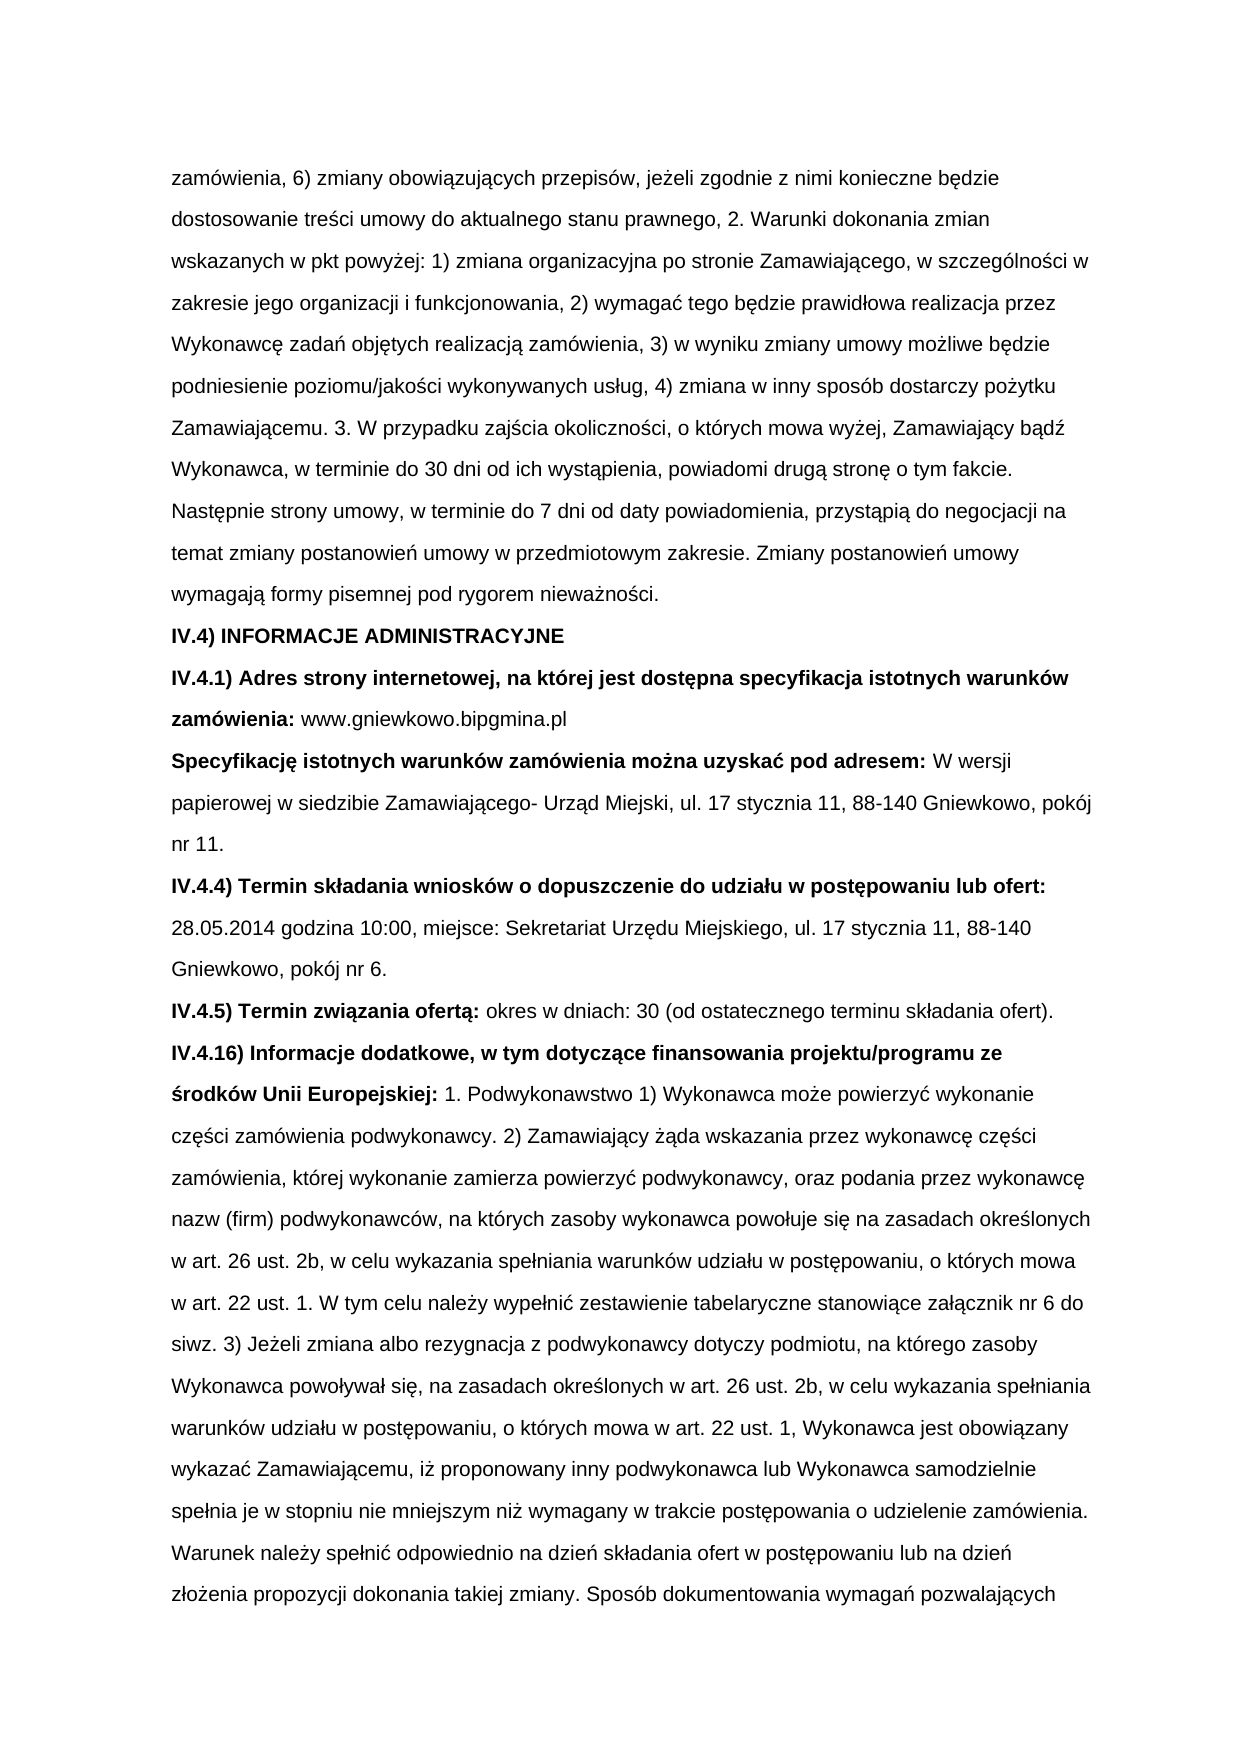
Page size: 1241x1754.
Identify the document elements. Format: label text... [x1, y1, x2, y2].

text IV.4.4) Termin składania wniosków o dopuszczenie do udziału w postępowaniu lub ofert: 28.05.2014 godzina 10:00, miejsce: Sekretariat Urzędu Miejskiego, ul. 17 stycznia 11, 88-140 Gniewkowo, pokój nr 6. [171, 856, 1093, 981]
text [171, 1023, 1093, 1606]
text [171, 148, 1093, 606]
text IV.4.1) Adres strony internetowej, na której jest dostępna specyfikacja istotnych warunków zamówienia: www.gniewkowo.bipgmina.pl Specyfikację istotnych warunków zamówienia można uzyskać pod adresem: W wersji papierowej w siedzibie Zamawiającego- Urząd Miejski, ul. 17 stycznia 11, 88-140 Gniewkowo, pokój nr 11. [171, 648, 1093, 856]
text IV.4.5) Termin związania ofertą: okres w dniach: 30 (od ostatecznego terminu składania ofert). [171, 981, 1093, 1023]
text IV.4) INFORMACJE ADMINISTRACYJNE [171, 606, 1093, 648]
